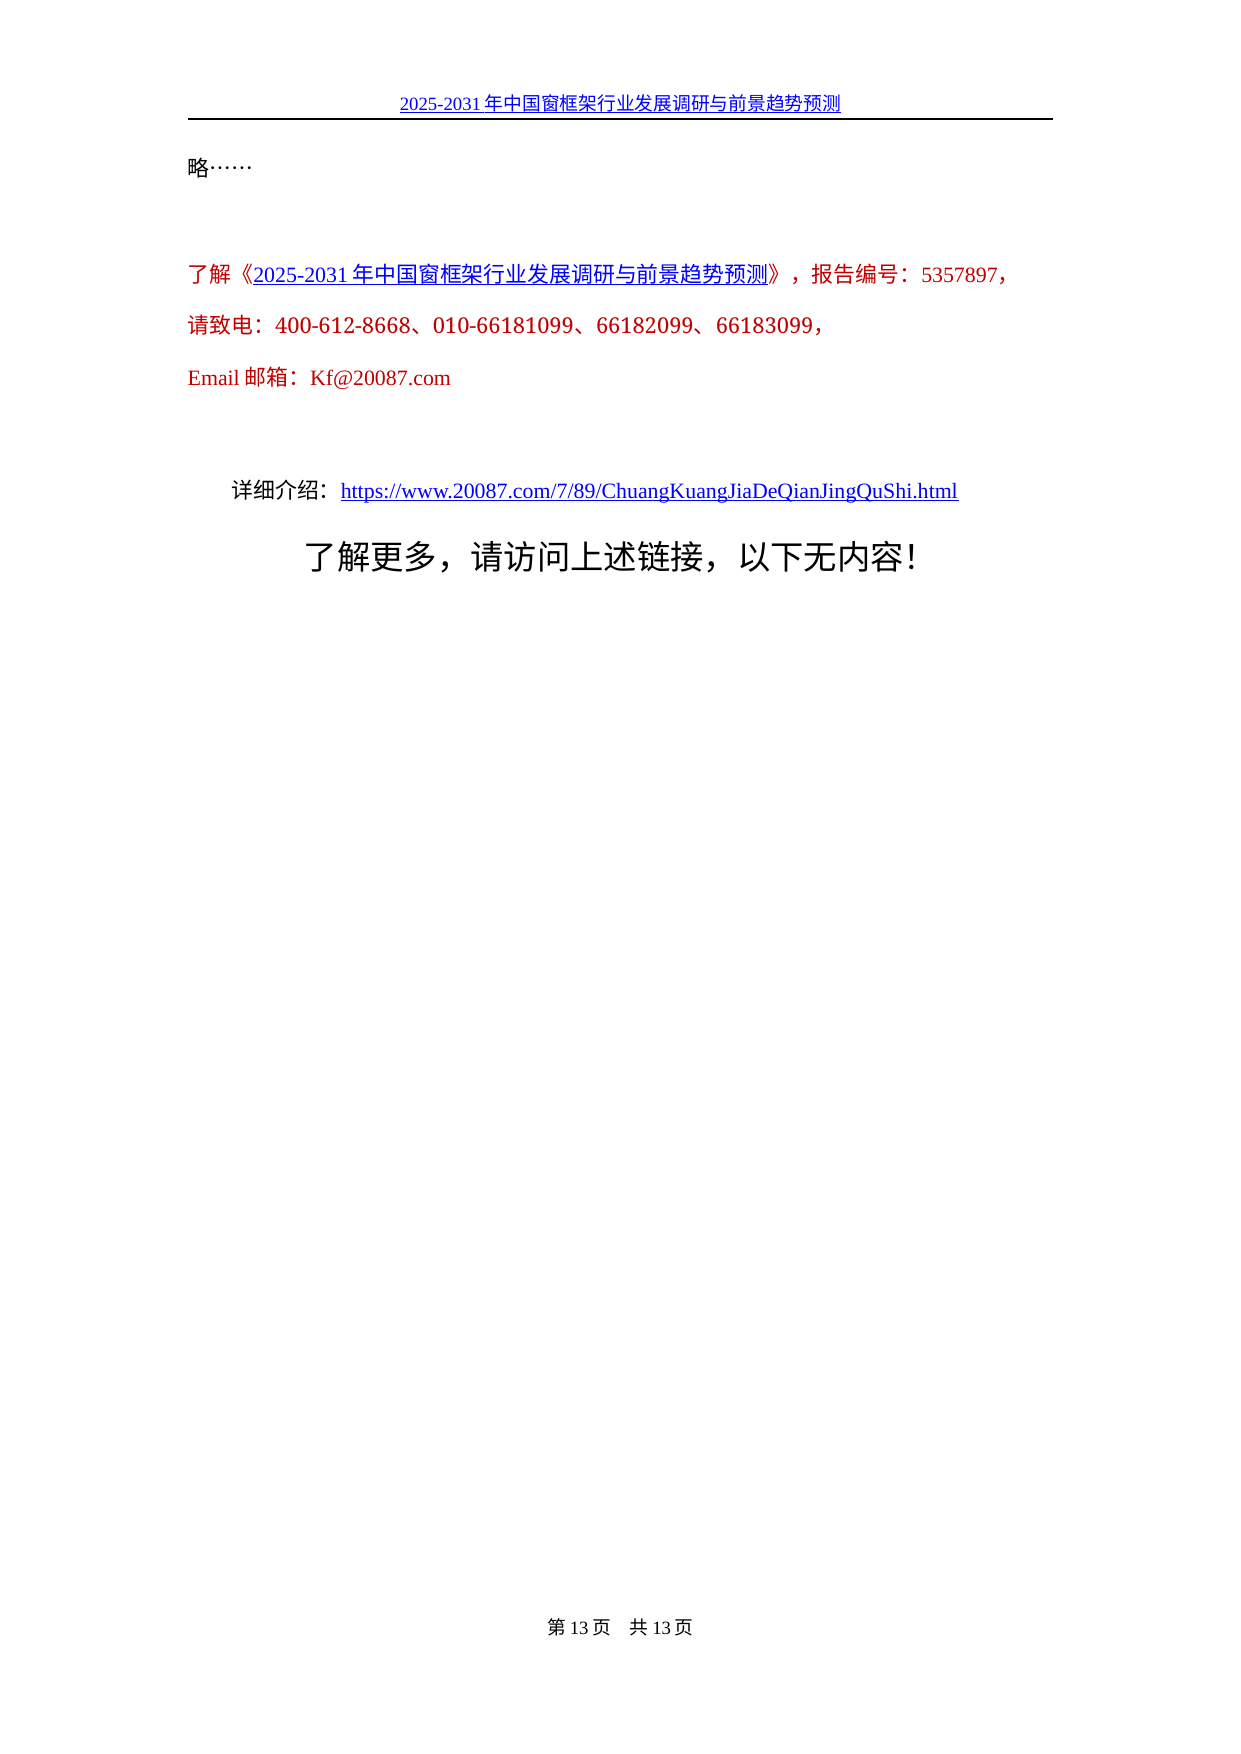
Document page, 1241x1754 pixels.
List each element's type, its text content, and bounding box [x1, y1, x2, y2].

text Email邮箱：Kf@20087.com [187, 360, 1053, 392]
title 了解更多，请访问上述链接，以下无内容！ [187, 523, 1053, 588]
text 详细介绍：https://www.20087.com/7/89/ChuangKuangJiaDeQianJingQuShi.html [187, 473, 1053, 505]
text 请致电：400-612-8668、010-66181099、66182099、66183099， [187, 308, 1053, 341]
text 了解《2025-2031年中国窗框架行业发展调研与前景趋势预测》，报告编号：5357897， [187, 257, 1053, 289]
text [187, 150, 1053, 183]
